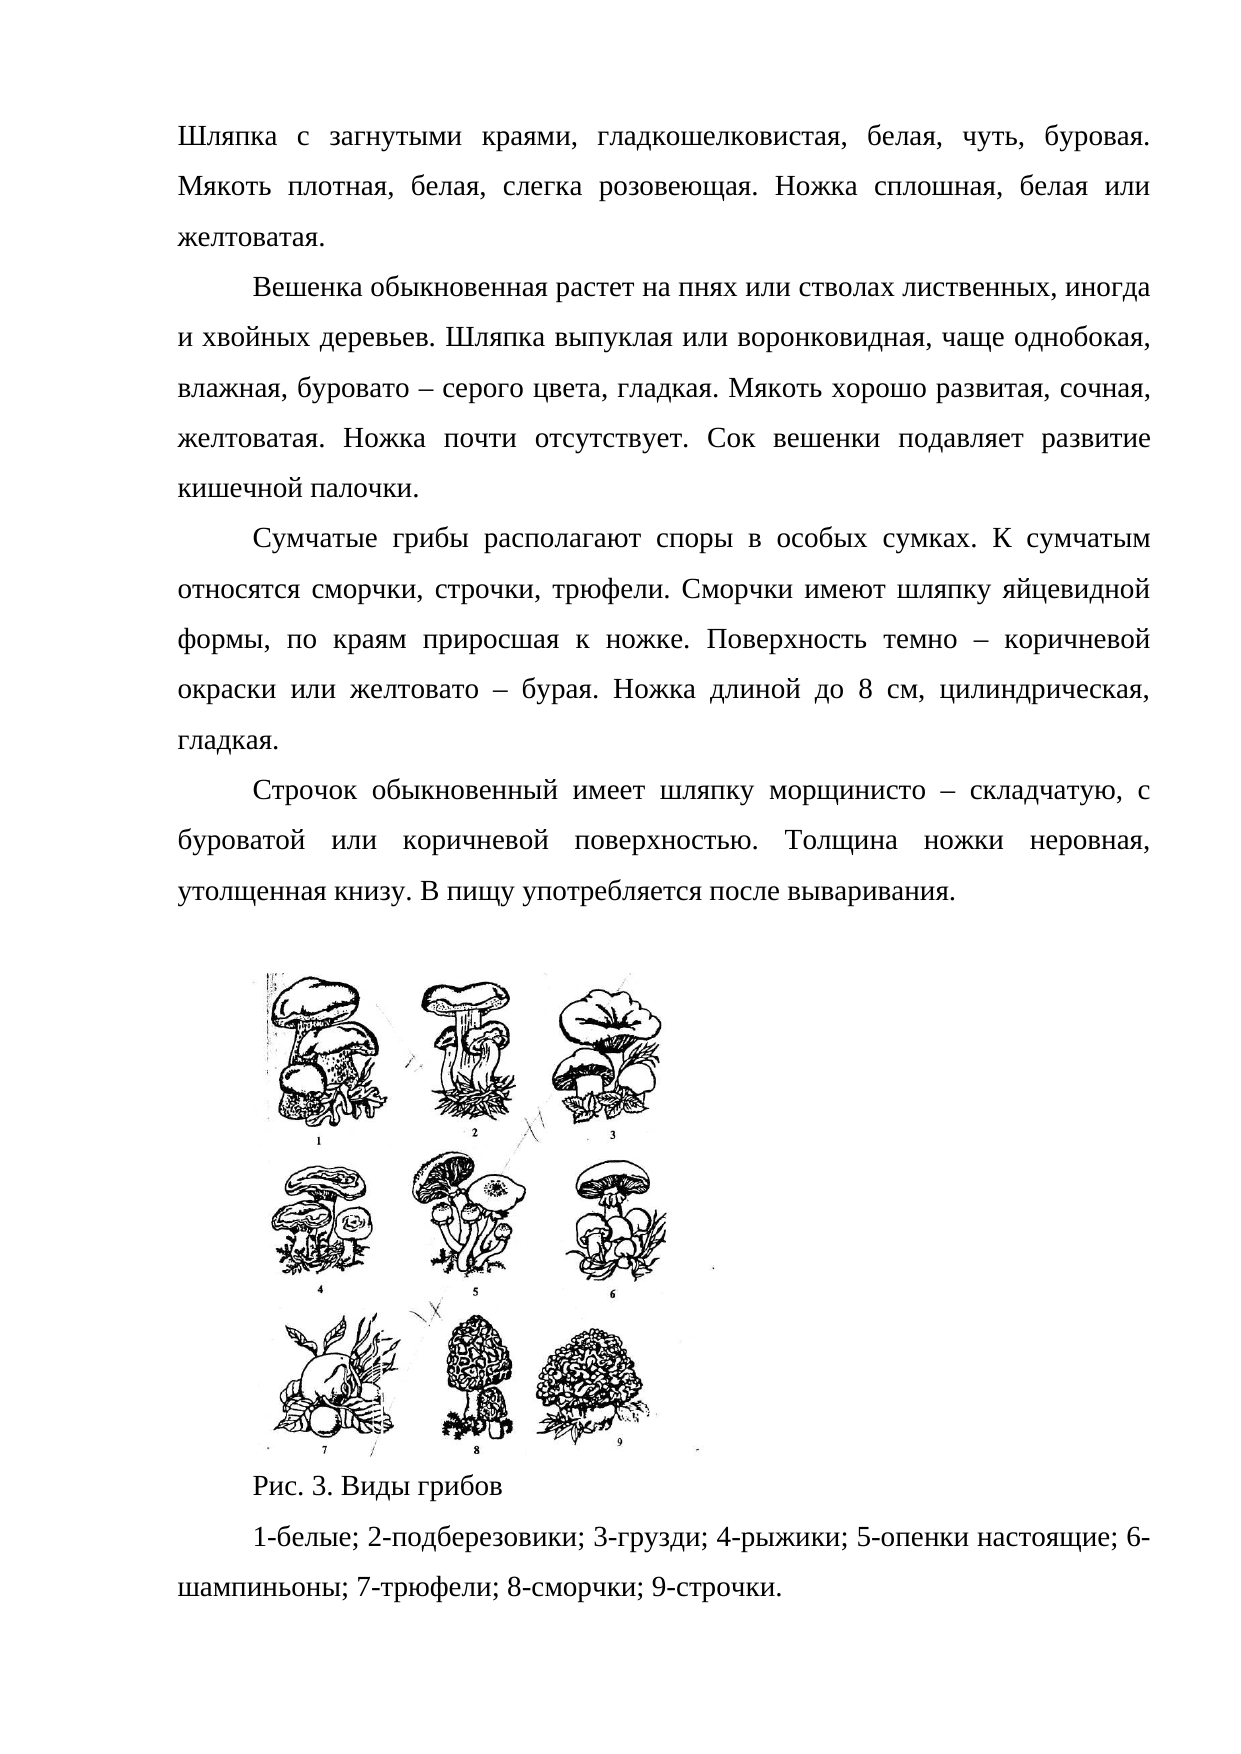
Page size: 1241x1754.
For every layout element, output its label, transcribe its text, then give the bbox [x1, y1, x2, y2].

picture [252, 973, 725, 1457]
text Вешенка обыкновенная растет на пнях или стволах лиственных, иногда и хвойных деревьев. Шляпка выпуклая или воронковидная, чаще однобокая, влажная, буровато – серого цвета, гладкая. Мякоть хорошо развитая, сочная, желтоватая. Ножка почти отсутствует. Сок вешенки подавляет развитие кишечной палочки. [177, 269, 1152, 504]
text 1-белые; 2-подберезовики; 3-грузди; 4-рыжики; 5-опенки настоящие; 6-шампиньоны; 7-трюфели; 8-сморчки; 9-строчки. [177, 1519, 1152, 1602]
text Сумчатые грибы располагают споры в особых сумках. К сумчатым относятся сморчки, строчки, трюфели. Сморчки имеют шляпку яйцевидной формы, по краям приросшая к ножке. Поверхность темно – коричневой окраски или желтовато – бурая. Ножка длиной до 8 см, цилиндрическая, гладкая. [177, 521, 1152, 755]
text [177, 118, 1152, 252]
text Строчок обыкновенный имеет шляпку морщинисто – складчатую, с буроватой или коричневой поверхностью. Толщина ножки неровная, утолщенная книзу. В пищу употребляется после вываривания. [177, 772, 1152, 906]
subtitle Рис. 3. Виды грибов [177, 1468, 1152, 1502]
